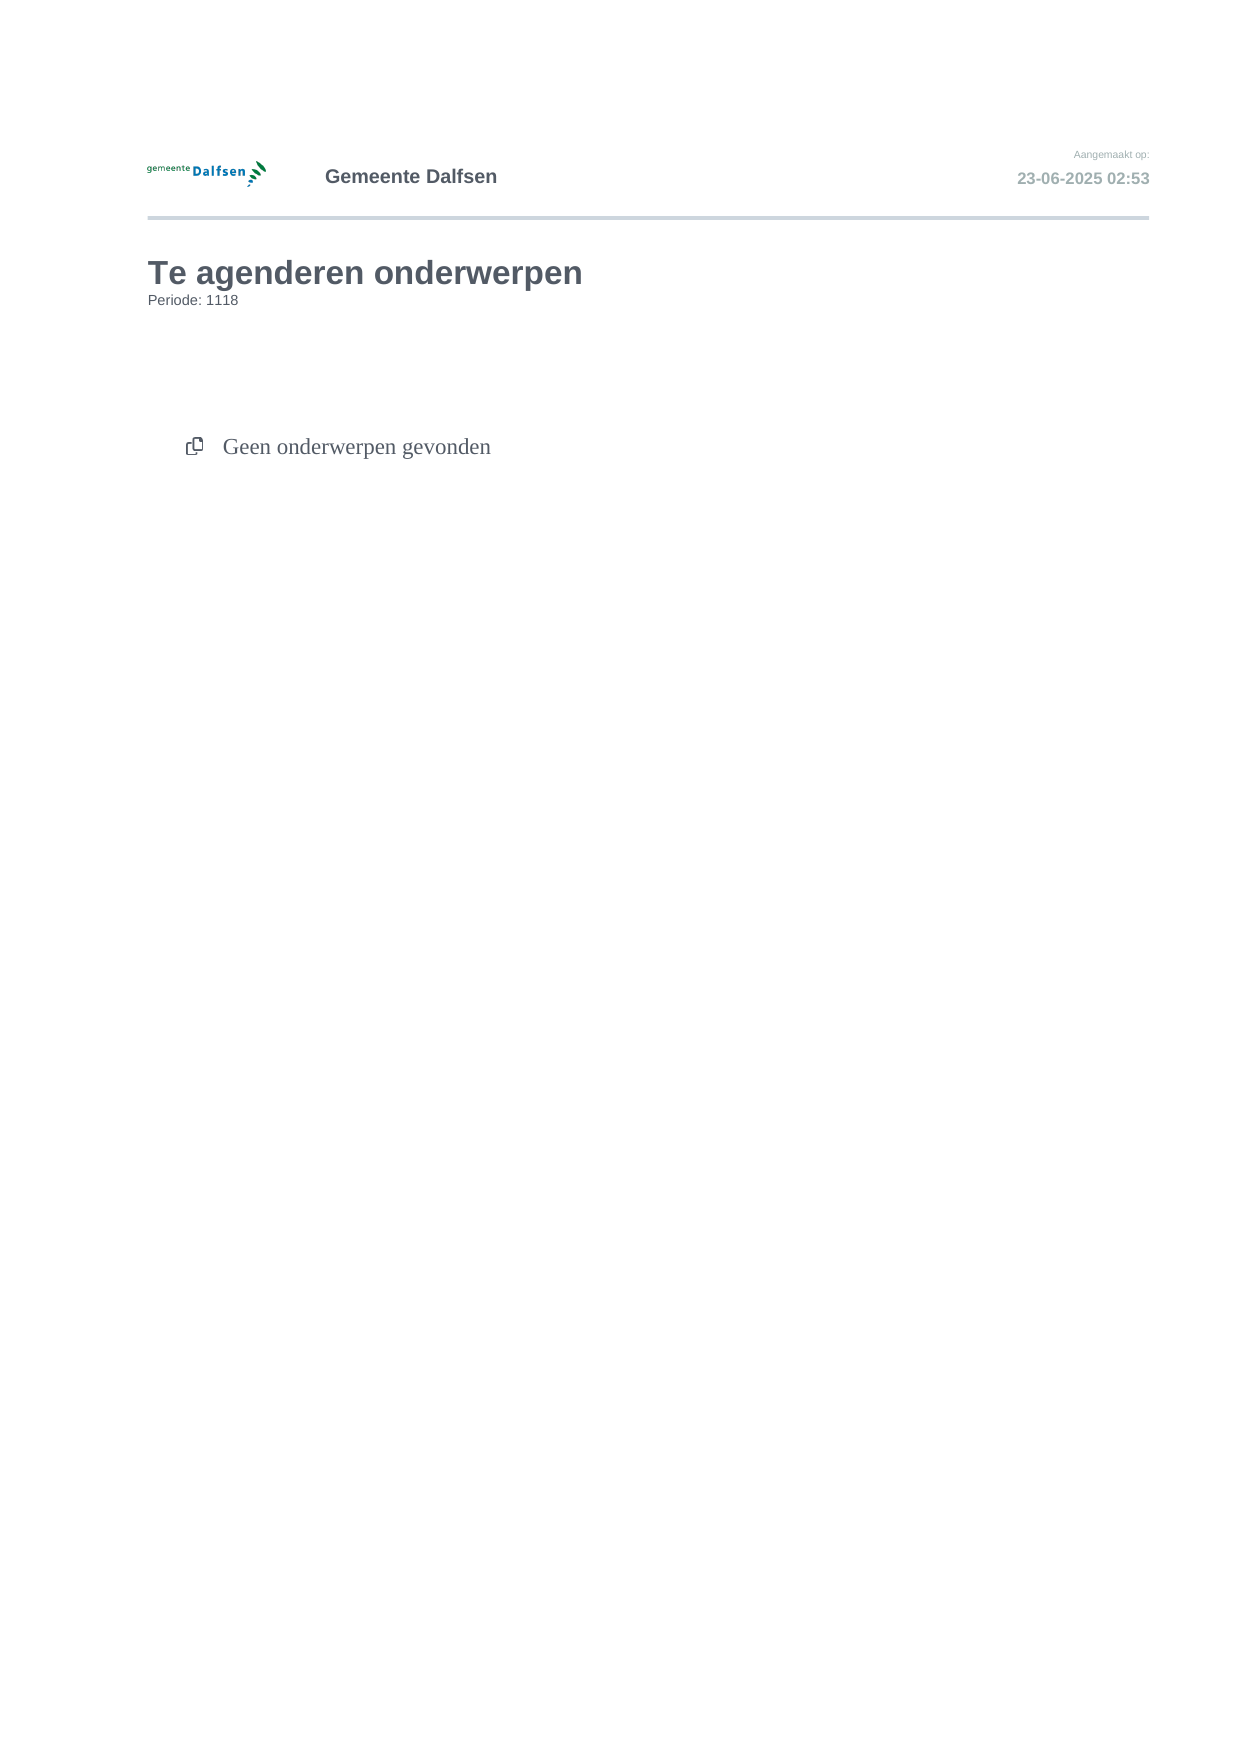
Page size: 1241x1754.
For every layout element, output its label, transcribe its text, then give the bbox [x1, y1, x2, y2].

table_header Te agenderen onderwerpen [148, 245, 727, 292]
table_header Gemeente Dalfsen [325, 148, 727, 188]
list Geen onderwerpen gevonden [185, 433, 1093, 459]
picture [147, 216, 1150, 220]
table_header [148, 148, 325, 188]
picture [147, 161, 266, 187]
table_header Aangemaakt op: [727, 148, 1149, 161]
table_cell 23-06-2025 02:53 [727, 161, 1149, 188]
table_cell Periode: 1118 [148, 292, 727, 325]
picture [186, 437, 203, 455]
